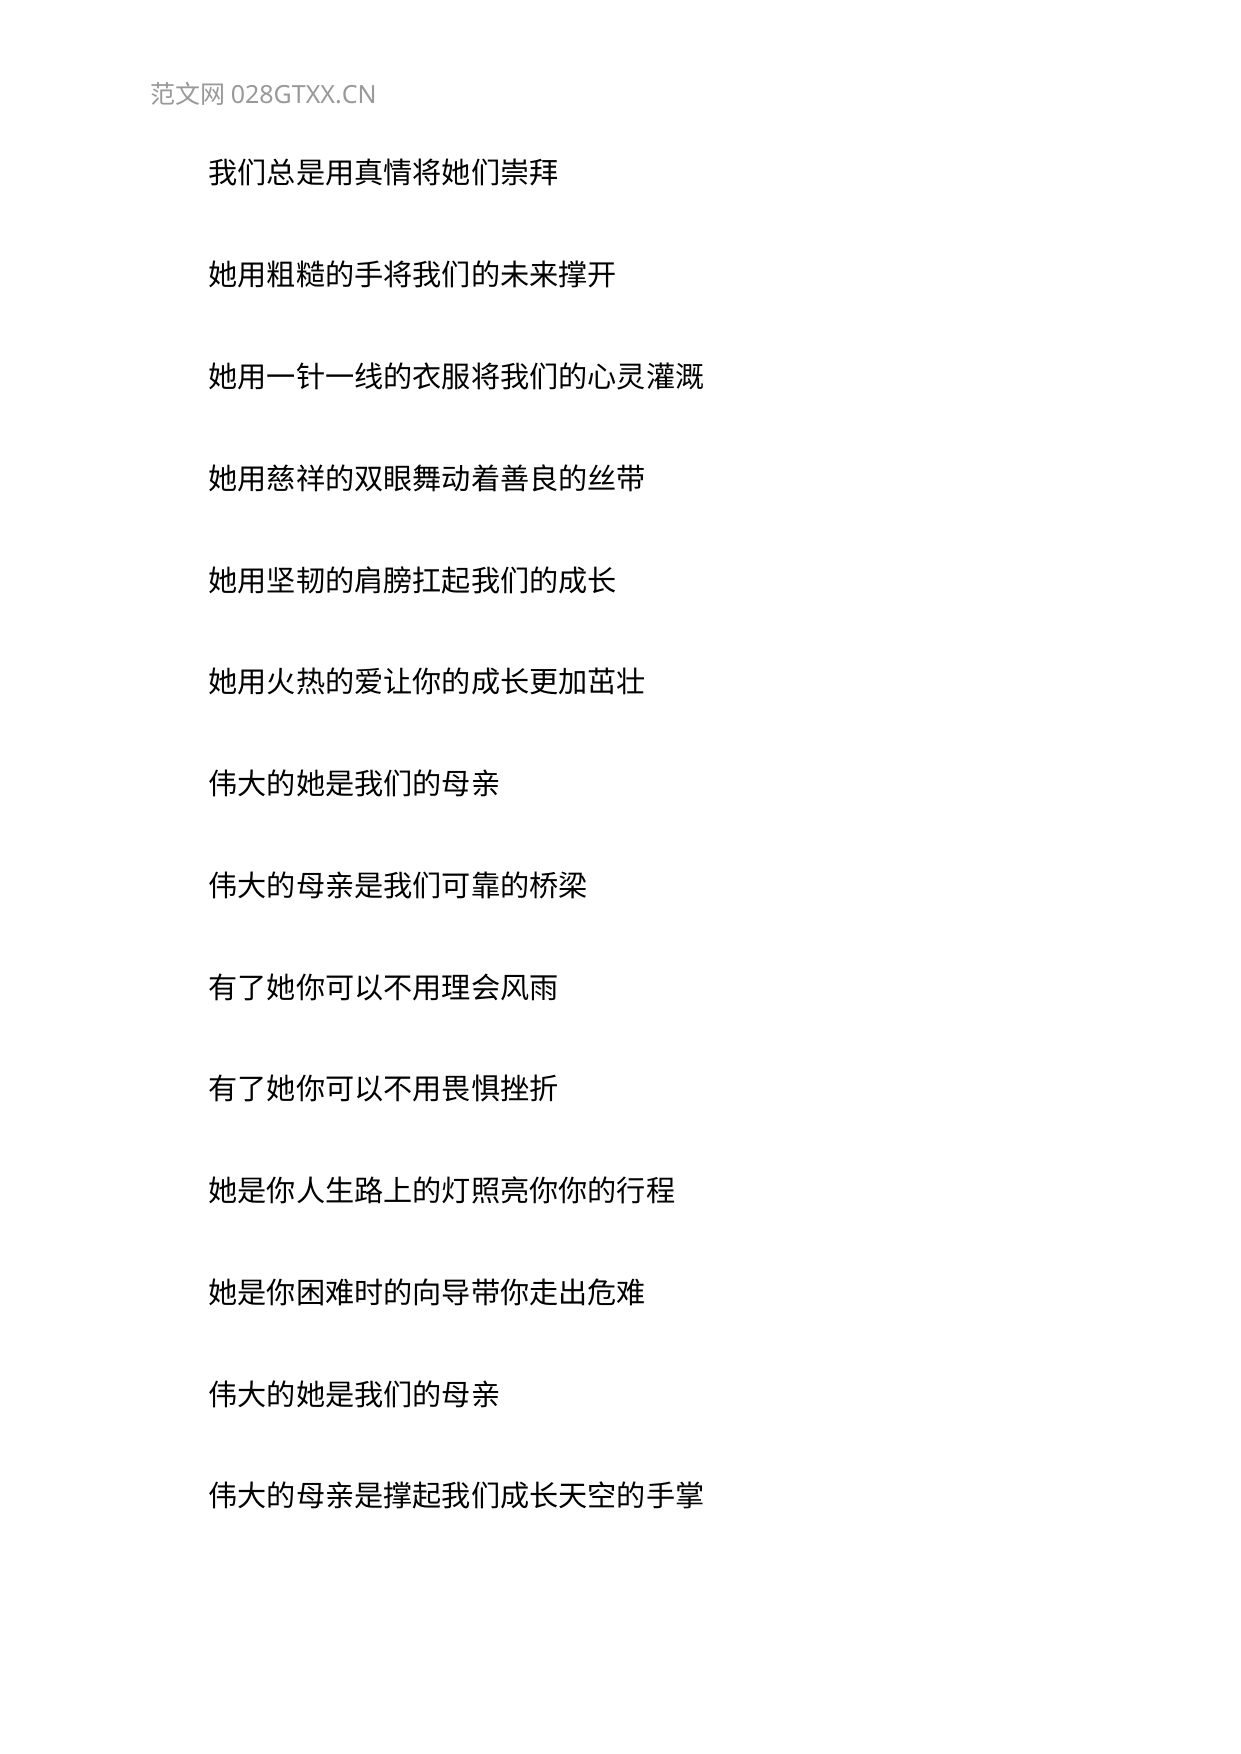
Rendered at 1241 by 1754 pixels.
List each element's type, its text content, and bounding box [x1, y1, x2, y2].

text 伟大的母亲是我们可靠的桥梁 [150, 862, 1090, 905]
text 她用一针一线的衣服将我们的心灵灌溉 [150, 353, 1090, 396]
text 她用粗糙的手将我们的未来撑开 [150, 252, 1090, 294]
text 有了她你可以不用理会风雨 [150, 964, 1090, 1006]
text 她用坚韧的肩膀扛起我们的成长 [150, 557, 1090, 599]
text 她是你人生路上的灯照亮你你的行程 [150, 1168, 1090, 1210]
text 伟大的她是我们的母亲 [150, 761, 1090, 803]
text 她是你困难时的向导带你走出危难 [150, 1269, 1090, 1312]
text 她用慈祥的双眼舞动着善良的丝带 [150, 455, 1090, 498]
text 我们总是用真情将她们崇拜 [150, 150, 1090, 192]
text 伟大的母亲是撑起我们成长天空的手掌 [150, 1473, 1090, 1515]
text 有了她你可以不用畏惧挫折 [150, 1066, 1090, 1108]
text 她用火热的爱让你的成长更加茁壮 [150, 659, 1090, 701]
text 伟大的她是我们的母亲 [150, 1371, 1090, 1413]
